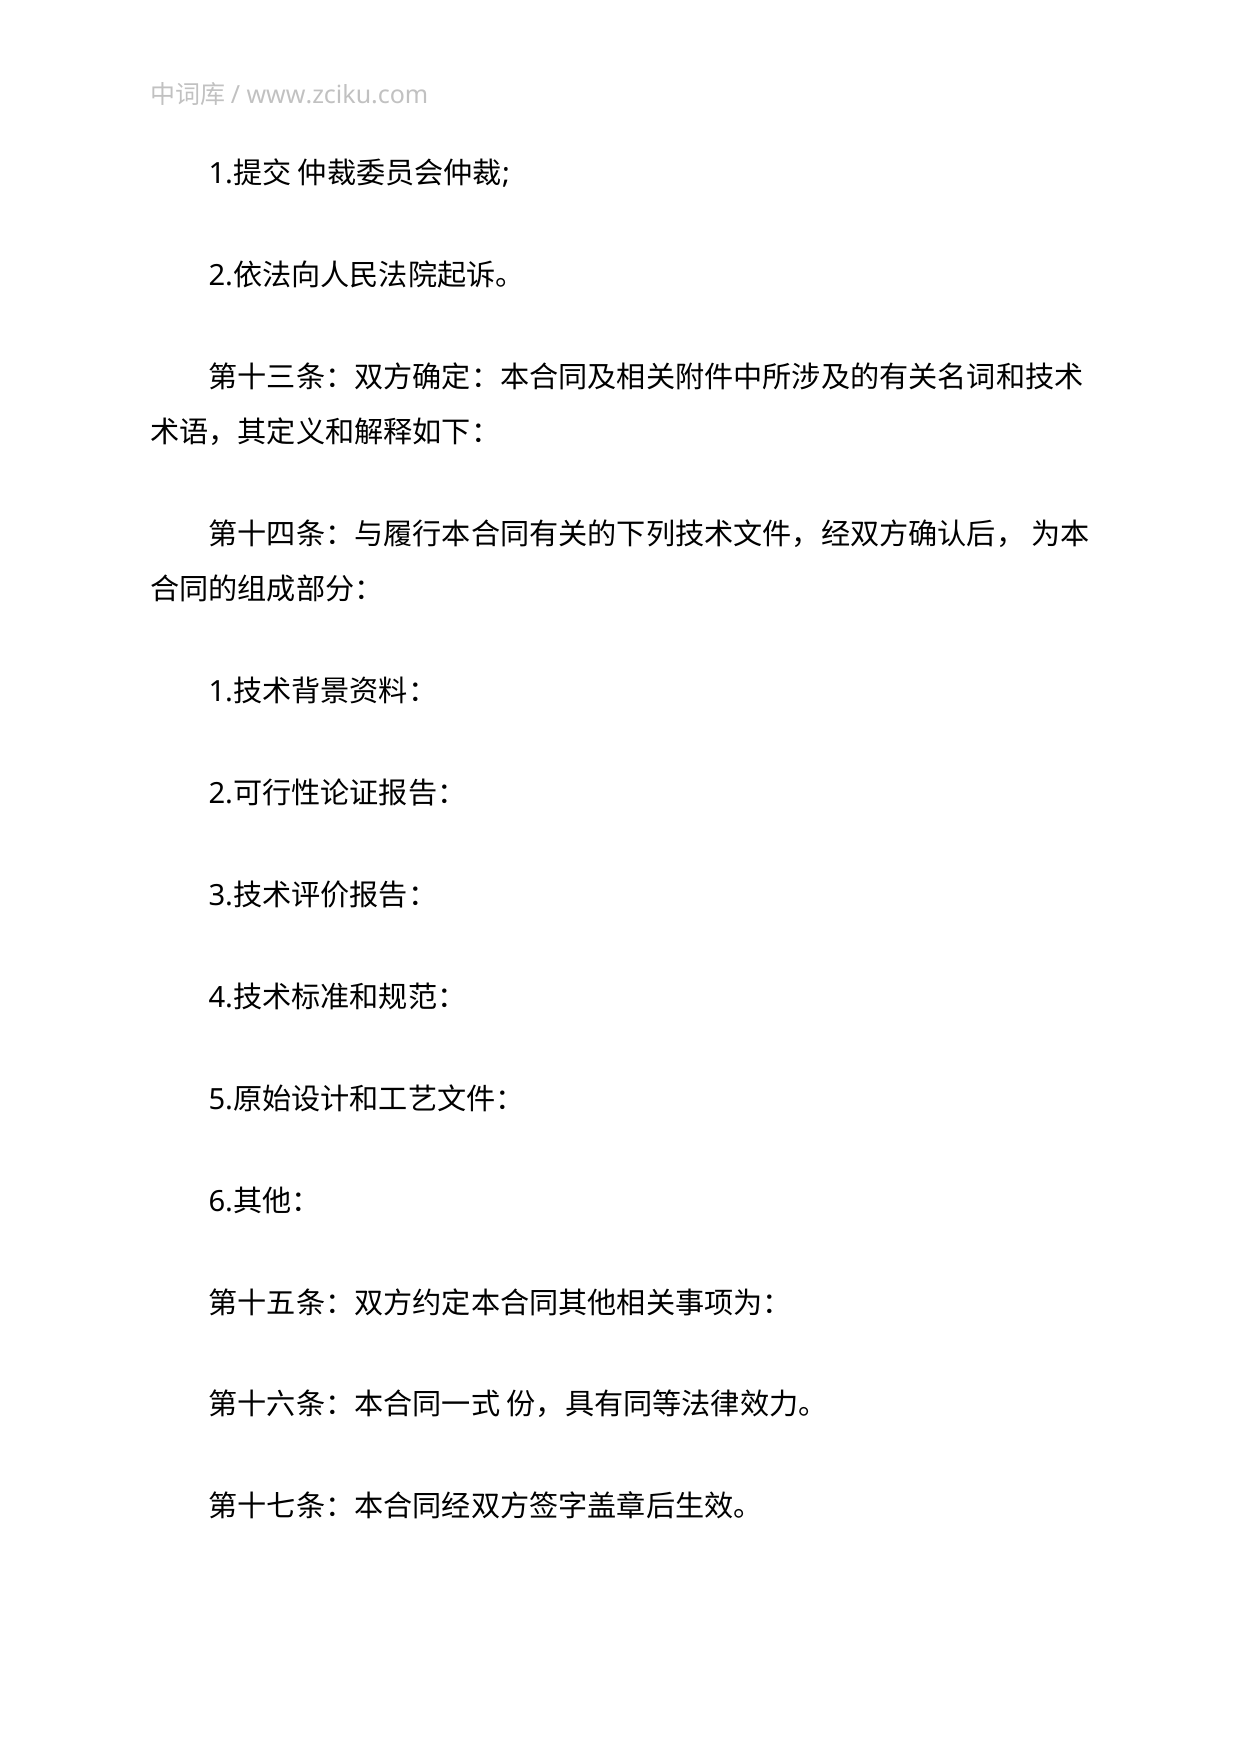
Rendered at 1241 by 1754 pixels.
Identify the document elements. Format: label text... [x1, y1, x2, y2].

text 第十六条：本合同一式 份，具有同等法律效力。 [150, 1381, 1090, 1423]
text 第十三条：双方确定：本合同及相关附件中所涉及的有关名词和技术术语，其定义和解释如下： [150, 354, 1090, 451]
text 5.原始设计和工艺文件： [150, 1075, 1090, 1118]
text 1.提交 仲裁委员会仲裁; [150, 150, 1090, 192]
text 第十七条：本合同经双方签字盖章后生效。 [150, 1483, 1090, 1525]
text 2.可行性论证报告： [150, 769, 1090, 812]
text 6.其他： [150, 1177, 1090, 1219]
text 第十五条：双方约定本合同其他相关事项为： [150, 1279, 1090, 1321]
text 第十四条：与履行本合同有关的下列技术文件，经双方确认后， 为本合同的组成部分： [150, 511, 1090, 608]
text 4.技术标准和规范： [150, 973, 1090, 1016]
text 1.技术背景资料： [150, 667, 1090, 710]
text 3.技术评价报告： [150, 871, 1090, 914]
text 2.依法向人民法院起诉。 [150, 252, 1090, 294]
